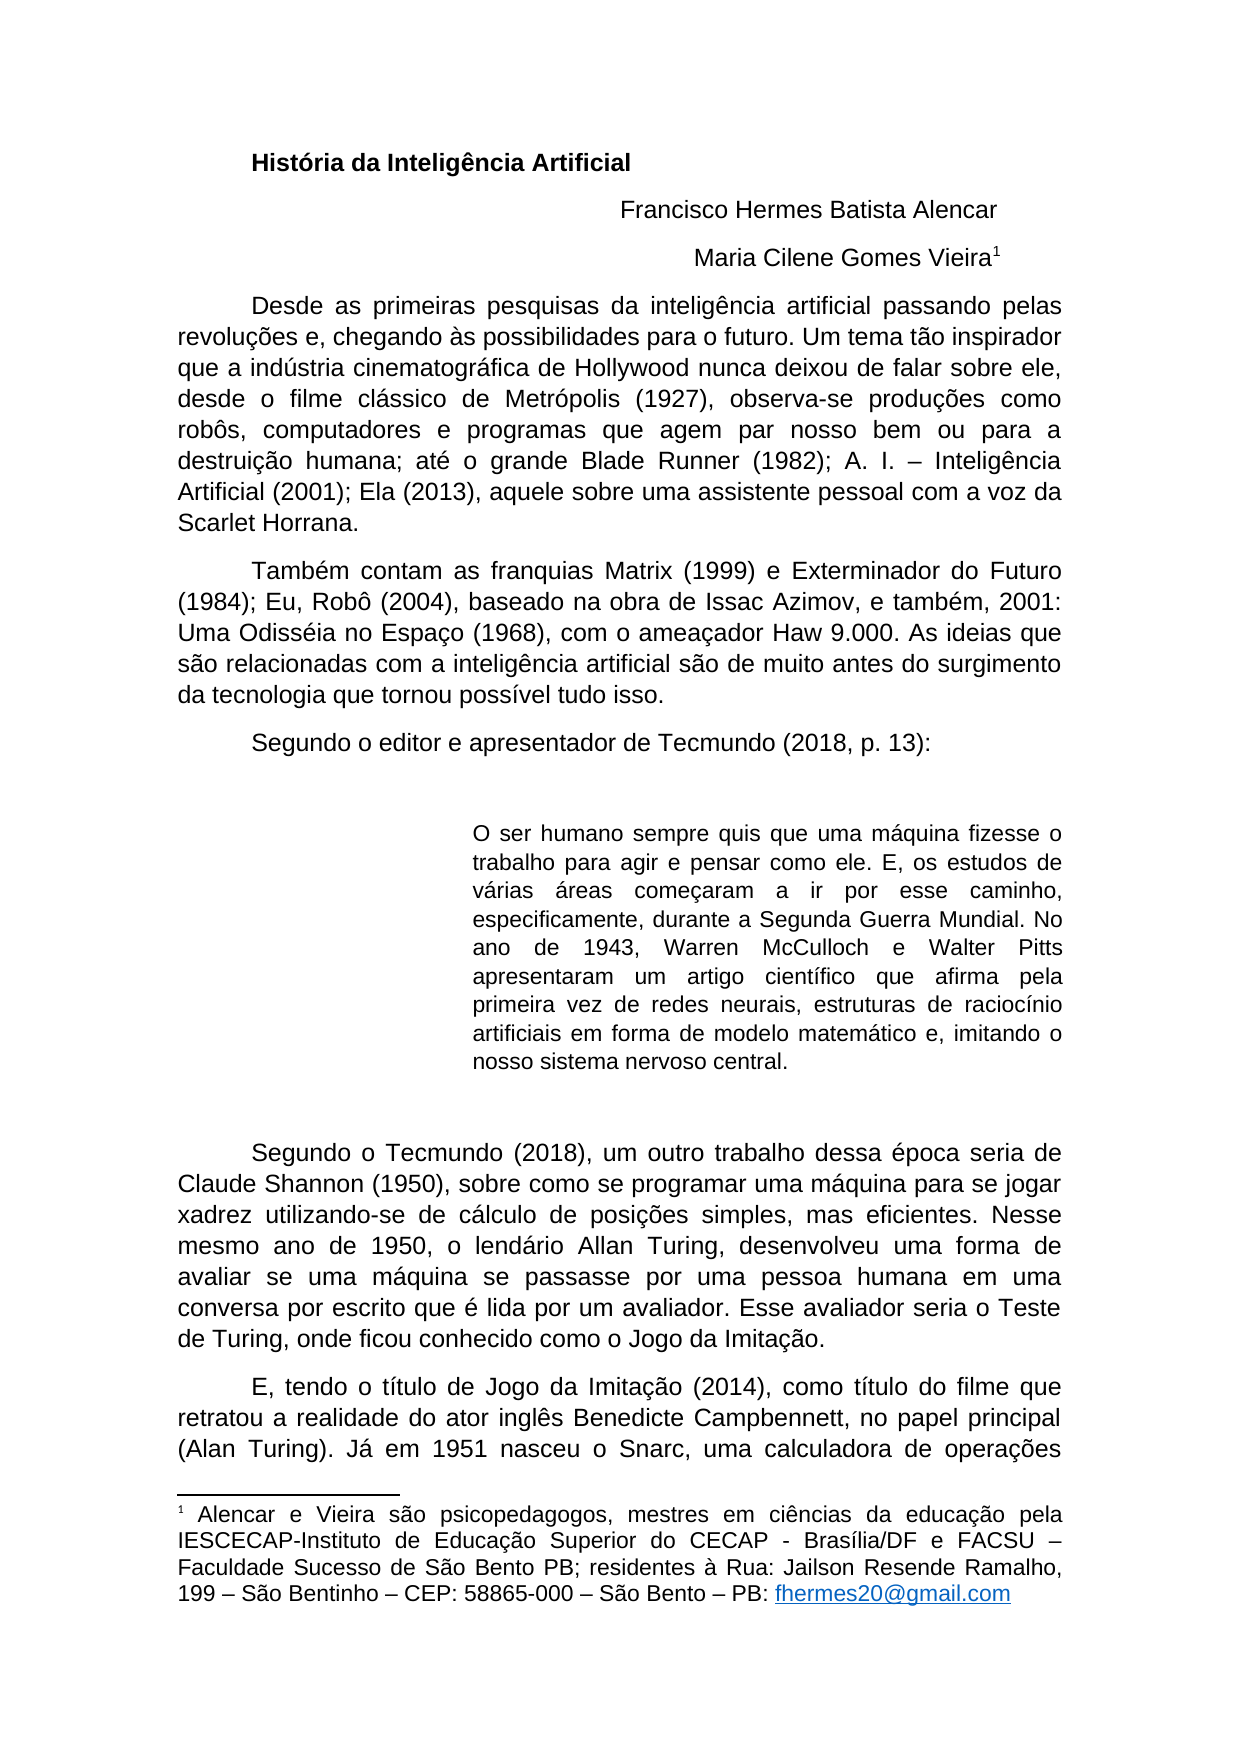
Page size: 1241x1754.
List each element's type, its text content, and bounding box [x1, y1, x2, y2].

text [177, 1372, 1063, 1463]
text História da Inteligência Artificial [177, 148, 1063, 176]
text O ser humano sempre quis que uma máquina fizesse o trabalho para agir e pensar como ele. E, os estudos de várias áreas começaram a ir por esse caminho, especificamente, durante a Segunda Guerra Mundial. No ano de 1943, Warren McCulloch e Walter Pitts apresentaram um artigo científico que afirma pela primeira vez de redes neurais, estruturas de raciocínio artificiais em forma de modelo matemático e, imitando o nosso sistema nervoso central. [472, 820, 1063, 1074]
text Desde as primeiras pesquisas da inteligência artificial passando pelas revoluções e, chegando às possibilidades para o futuro. Um tema tão inspirador que a indústria cinematográfica de Hollywood nunca deixou de falar sobre ele, desde o filme clássico de Metrópolis (1927), observa-se produções como robôs, computadores e programas que agem par nosso bem ou para a destruição humana; até o grande Blade Runner (1982); A. I. – Inteligência Artificial (2001); Ela (2013), aquele sobre uma assistente pessoal com a voz da Scarlet Horrana. [177, 291, 1063, 537]
text Francisco Hermes Batista Alencar [177, 195, 1063, 224]
text Segundo o Tecmundo (2018), um outro trabalho dessa época seria de Claude Shannon (1950), sobre como se programar uma máquina para se jogar xadrez utilizando-se de cálculo de posições simples, mas eficientes. Nesse mesmo ano de 1950, o lendário Allan Turing, desenvolveu uma forma de avaliar se uma máquina se passasse por uma pessoa humana em uma conversa por escrito que é lida por um avaliador. Esse avaliador seria o Teste de Turing, onde ficou conhecido como o Jogo da Imitação. [177, 1138, 1063, 1353]
text Maria Cilene Gomes Vieira [177, 243, 1063, 272]
text Também contam as franquias Matrix (1999) e Exterminador do Futuro (1984); Eu, Robô (2004), baseado na obra de Issac Azimov, e também, 2001: Uma Odisséia no Espaço (1968), com o ameaçador Haw 9.000. As ideias que são relacionadas com a inteligência artificial são de muito antes do surgimento da tecnologia que tornou possível tudo isso. [177, 556, 1063, 709]
text Segundo o editor e apresentador de Tecmundo (2018, p. 13): [177, 728, 1063, 756]
